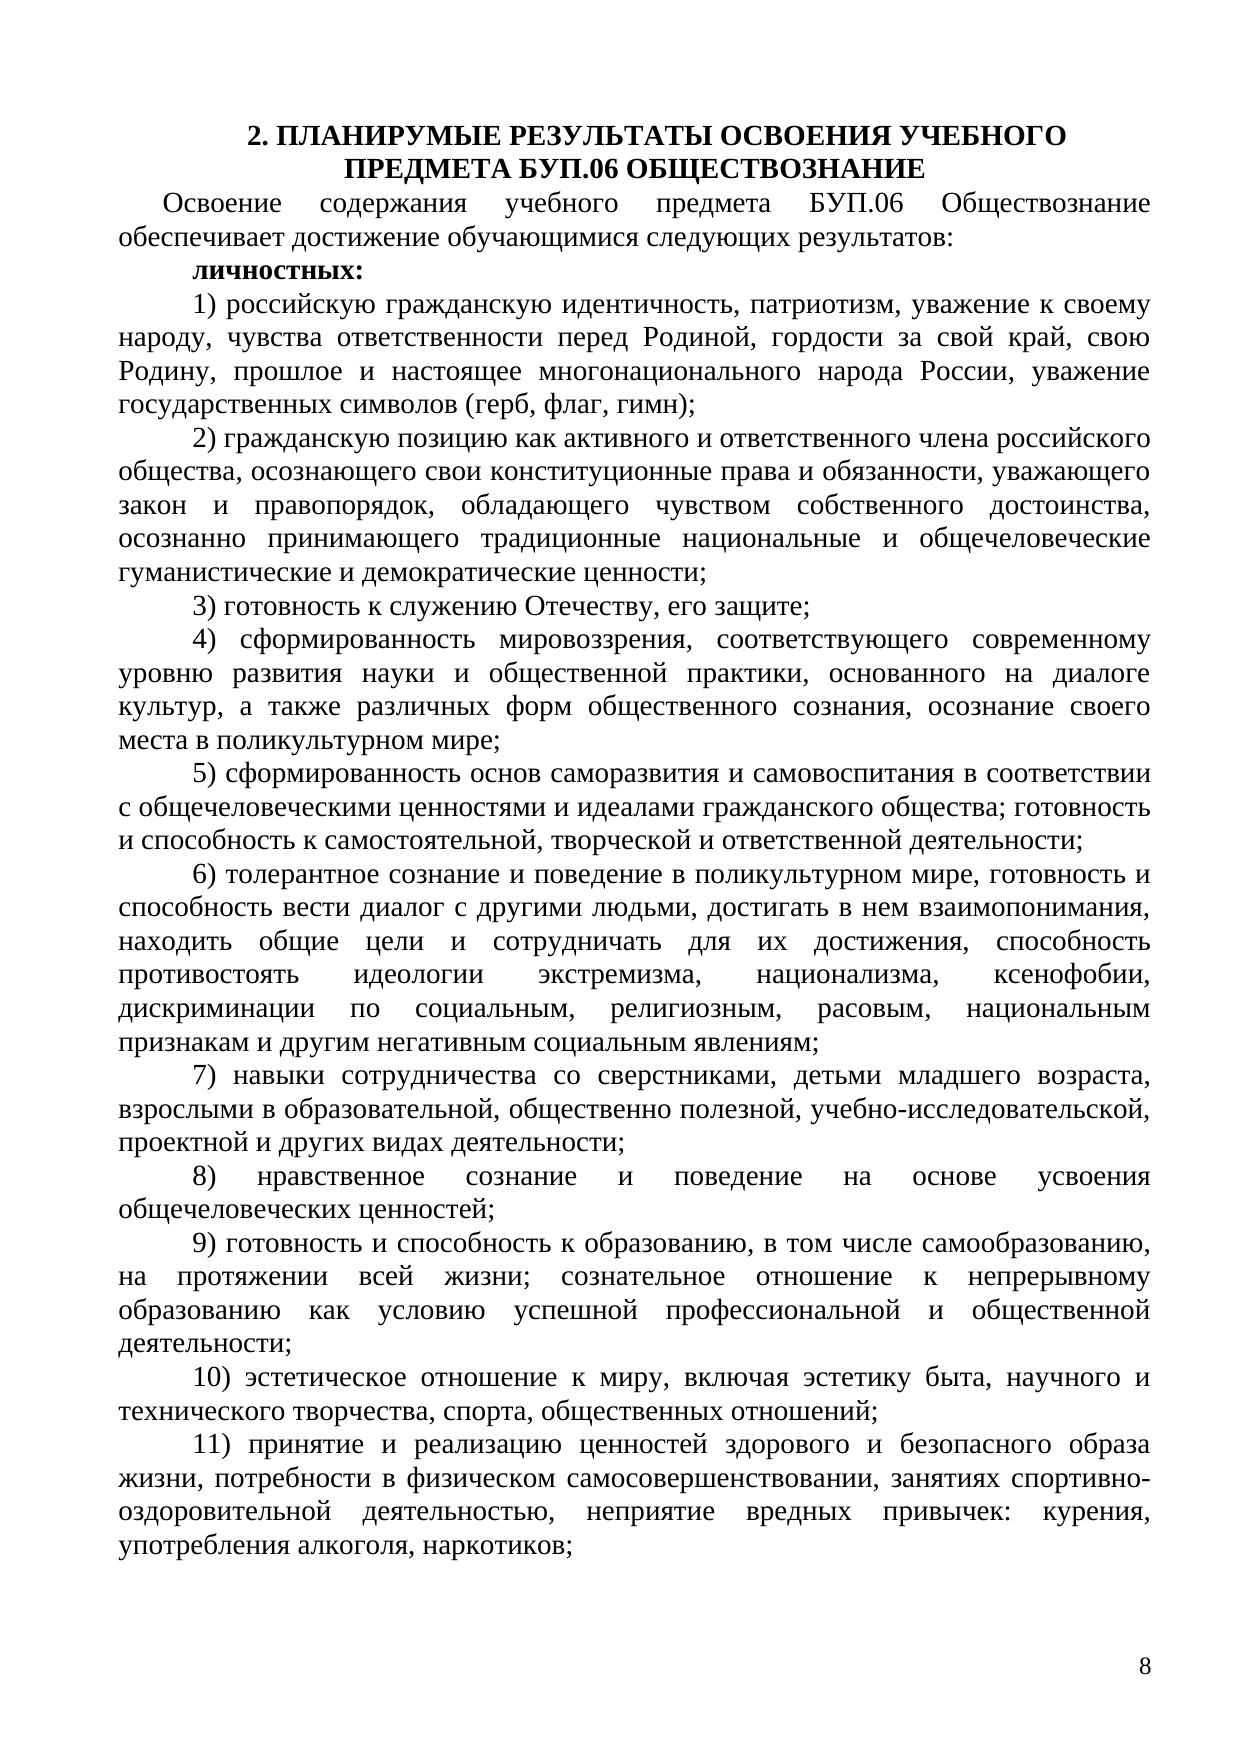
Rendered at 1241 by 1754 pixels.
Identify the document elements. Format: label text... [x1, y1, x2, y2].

text 8) нравственное сознание и поведение на основе усвоения общечеловеческих ценностей; [118, 1158, 1152, 1225]
text 7) навыки сотрудничества со сверстниками, детьми младшего возраста, взрослыми в образовательной, общественно полезной, учебно-исследовательской, проектной и других видах деятельности; [118, 1057, 1152, 1158]
text 2. Планирумые результаты освоения учебного предмета БУП.06 Обществознание [118, 118, 1152, 185]
text 11) принятие и реализацию ценностей здорового и безопасного образа жизни, потребности в физическом самосовершенствовании, занятиях спортивно-оздоровительной деятельностью, неприятие вредных привычек: курения, употребления алкоголя, наркотиков; [118, 1426, 1152, 1560]
text 2) гражданскую позицию как активного и ответственного члена российского общества, осознающего свои конституционные права и обязанности, уважающего закон и правопорядок, обладающего чувством собственного достоинства, осознанно принимающего традиционные национальные и общечеловеческие гуманистические и демократические ценности; [118, 420, 1152, 588]
text 4) сформированность мировоззрения, соответствующего современному уровню развития науки и общественной практики, основанного на диалоге культур, а также различных форм общественного сознания, осознание своего места в поликультурном мире; [118, 621, 1152, 755]
text личностных: [118, 252, 1152, 286]
text 1) российскую гражданскую идентичность, патриотизм, уважение к своему народу, чувства ответственности перед Родиной, гордости за свой край, свою Родину, прошлое и настоящее многонационального народа России, уважение государственных символов (герб, флаг, гимн); [118, 286, 1152, 420]
text 5) сформированность основ саморазвития и самовоспитания в соответствии с общечеловеческими ценностями и идеалами гражданского общества; готовность и способность к самостоятельной, творческой и ответственной деятельности; [118, 755, 1152, 856]
text 9) готовность и способность к образованию, в том числе самообразованию, на протяжении всей жизни; сознательное отношение к непрерывному образованию как условию успешной профессиональной и общественной деятельности; [118, 1225, 1152, 1359]
text 6) толерантное сознание и поведение в поликультурном мире, готовность и способность вести диалог с другими людьми, достигать в нем взаимопонимания, находить общие цели и сотрудничать для их достижения, способность противостоять идеологии экстремизма, национализма, ксенофобии, дискриминации по социальным, религиозным, расовым, национальным признакам и другим негативным социальным явлениям; [118, 856, 1152, 1057]
text 3) готовность к служению Отечеству, его защите; [118, 588, 1152, 621]
text Освоение содержания учебного предмета БУП.06 Обществознание обеспечивает достижение обучающимися следующих результатов: [118, 185, 1152, 252]
text 10) эстетическое отношение к миру, включая эстетику быта, научного и технического творчества, спорта, общественных отношений; [118, 1359, 1152, 1426]
